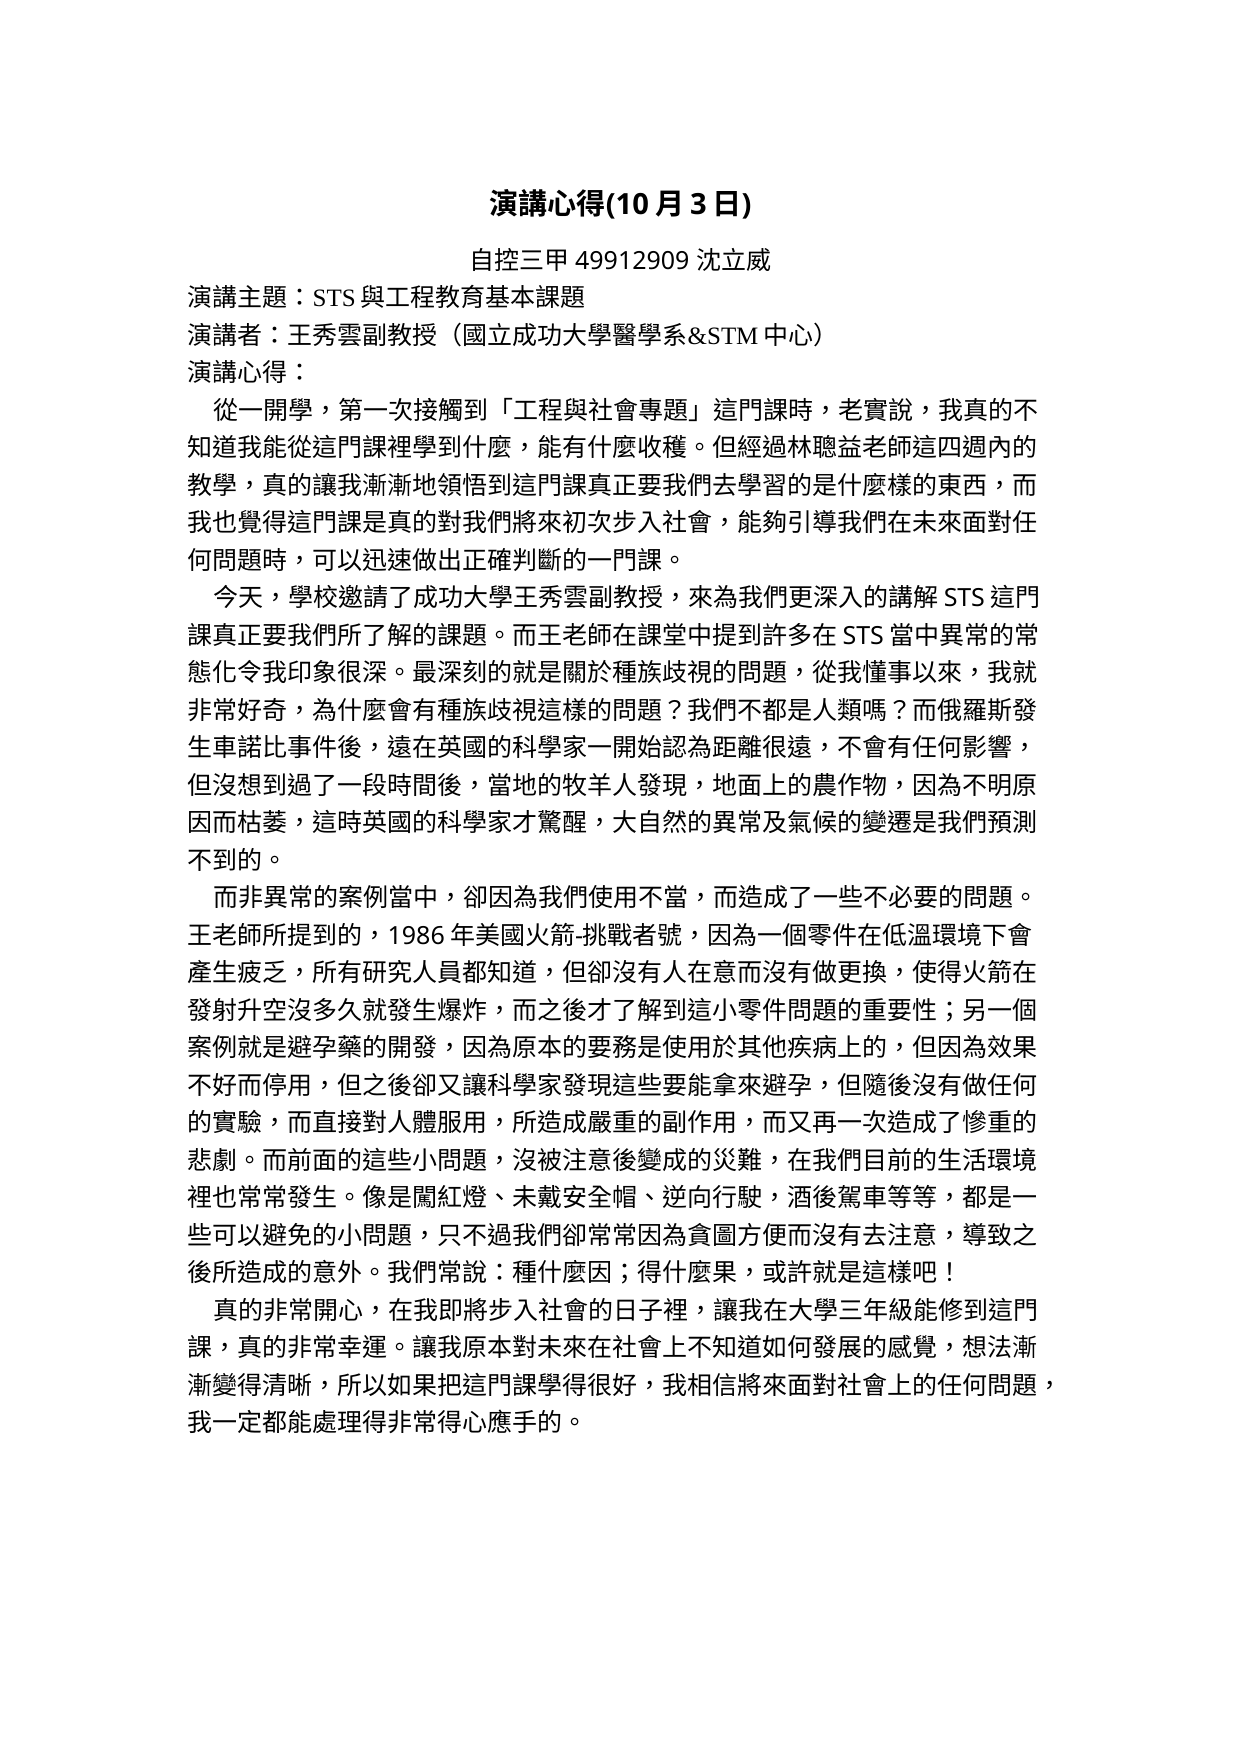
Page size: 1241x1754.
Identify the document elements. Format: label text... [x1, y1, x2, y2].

text 而非異常的案例當中，卻因為我們使用不當，而造成了一些不必要的問題。王老師所提到的，1986年美國火箭-挑戰者號，因為一個零件在低溫環境下會產生疲乏，所有研究人員都知道，但卻沒有人在意而沒有做更換，使得火箭在發射升空沒多久就發生爆炸，而之後才了解到這小零件問題的重要性；另一個案例就是避孕藥的開發，因為原本的要務是使用於其他疾病上的，但因為效果不好而停用，但之後卻又讓科學家發現這些要能拿來避孕，但隨後沒有做任何的實驗，而直接對人體服用，所造成嚴重的副作用，而又再一次造成了慘重的悲劇。而前面的這些小問題，沒被注意後變成的災難，在我們目前的生活環境裡也常常發生。像是闖紅燈、未戴安全帽、逆向行駛，酒後駕車等等，都是一些可以避免的小問題，只不過我們卻常常因為貪圖方便而沒有去注意，導致之後所造成的意外。我們常說：種什麼因；得什麼果，或許就是這樣吧！ [187, 877, 1053, 1289]
text 從一開學，第一次接觸到「工程與社會專題」這門課時，老實說，我真的不知道我能從這門課裡學到什麼，能有什麼收穫。但經過林聰益老師這四週內的教學，真的讓我漸漸地領悟到這門課真正要我們去學習的是什麼樣的東西，而我也覺得這門課是真的對我們將來初次步入社會，能夠引導我們在未來面對任何問題時，可以迅速做出正確判斷的一門課。 [187, 389, 1053, 577]
text 真的非常開心，在我即將步入社會的日子裡，讓我在大學三年級能修到這門課，真的非常幸運。讓我原本對未來在社會上不知道如何發展的感覺，想法漸漸變得清晰，所以如果把這門課學得很好，我相信將來面對社會上的任何問題，我一定都能處理得非常得心應手的。 [187, 1289, 1053, 1439]
text 今天，學校邀請了成功大學王秀雲副教授，來為我們更深入的講解STS這門課真正要我們所了解的課題。而王老師在課堂中提到許多在STS當中異常的常態化令我印象很深。最深刻的就是關於種族歧視的問題，從我懂事以來，我就非常好奇，為什麼會有種族歧視這樣的問題？我們不都是人類嗎？而俄羅斯發生車諾比事件後，遠在英國的科學家一開始認為距離很遠，不會有任何影響，但沒想到過了一段時間後，當地的牧羊人發現，地面上的農作物，因為不明原因而枯萎，這時英國的科學家才驚醒，大自然的異常及氣候的變遷是我們預測不到的。 [187, 577, 1053, 877]
text 演講者：王秀雲副教授（國立成功大學醫學系&STM中心） [187, 314, 1053, 352]
text 演講心得： [187, 352, 1053, 389]
text 演講主題：STS與工程教育基本課題 [187, 277, 1053, 314]
text 演講心得(10月3日) [187, 164, 1053, 239]
text 自控三甲 49912909 沈立威 [187, 239, 1053, 277]
